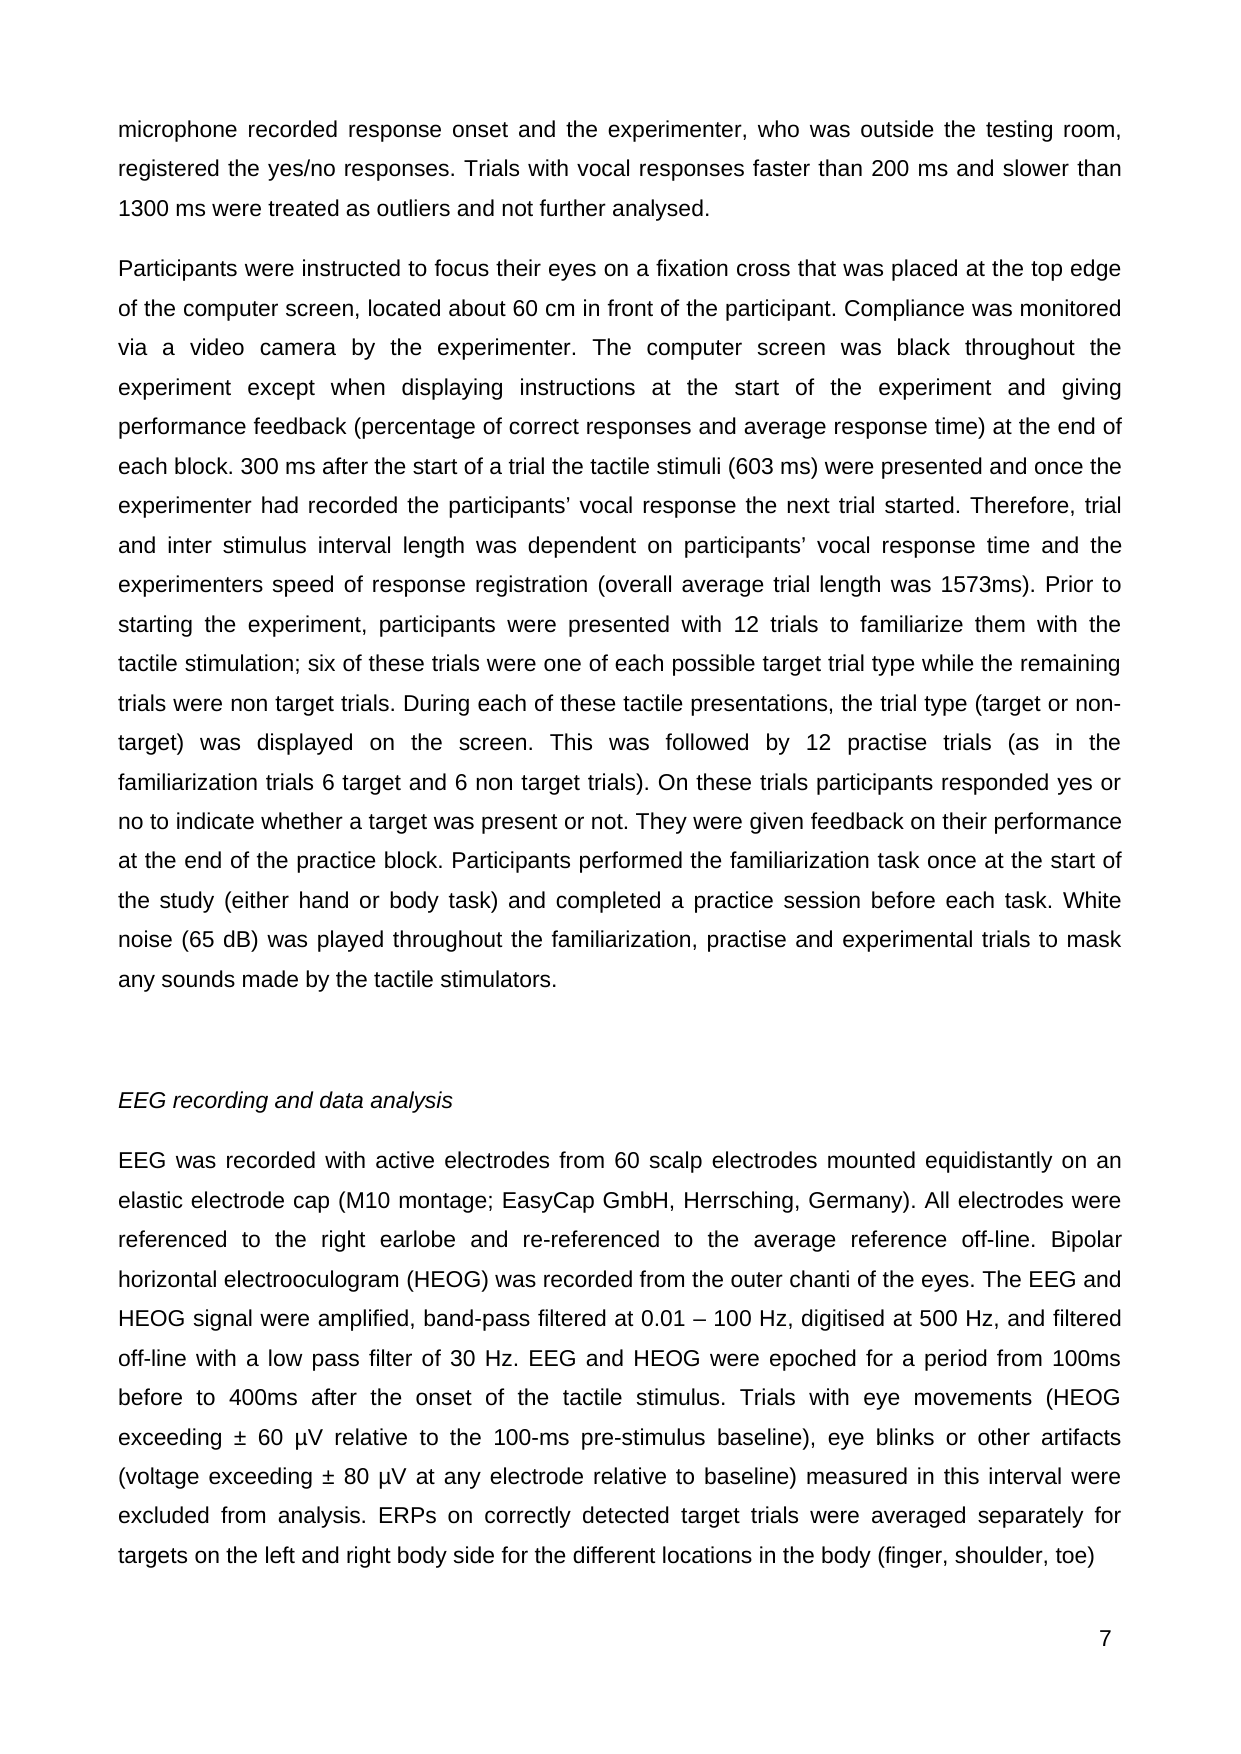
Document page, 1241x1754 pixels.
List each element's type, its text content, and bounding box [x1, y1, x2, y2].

text microphone recorded response onset and the experimenter, who was outside the testing room, registered the yes/no responses. Trials with vocal responses faster than 200 ms and slower than 1300 ms were treated as outliers and not further analysed. [118, 116, 1123, 221]
text EEG recording and data analysis [118, 1087, 1165, 1113]
text EEG was recorded with active electrodes from 60 scalp electrodes mounted equidistantly on an elastic electrode cap (M10 montage; EasyCap GmbH, Herrsching, Germany). All electrodes were referenced to the right earlobe and re-referenced to the average reference off-line. Bipolar horizontal electrooculogram (HEOG) was recorded from the outer chanti of the eyes. The EEG and HEOG signal were amplified, band-pass filtered at 0.01 – 100 Hz, digitised at 500 Hz, and filtered off-line with a low pass filter of 30 Hz. EEG and HEOG were epoched for a period from 100ms before to 400ms after the onset of the tactile stimulus. Trials with eye movements (HEOG exceeding ± 60 µV relative to the 100-ms pre-stimulus baseline), eye blinks or other artifacts (voltage exceeding ± 80 µV at any electrode relative to baseline) measured in this interval were excluded from analysis. ERPs on correctly detected target trials were averaged separately for targets on the left and right body side for the different locations in the body (finger, shoulder, toe) [118, 1147, 1123, 1568]
text Participants were instructed to focus their eyes on a fixation cross that was placed at the top edge of the computer screen, located about 60 cm in front of the participant. Compliance was monitored via a video camera by the experimenter. The computer screen was black throughout the experiment except when displaying instructions at the start of the experiment and giving performance feedback (percentage of correct responses and average response time) at the end of each block. 300 ms after the start of a trial the tactile stimuli (603 ms) were presented and once the experimenter had recorded the participants’ vocal response the next trial started. Therefore, trial and inter stimulus interval length was dependent on participants’ vocal response time and the experimenters speed of response registration (overall average trial length was 1573ms). Prior to starting the experiment, participants were presented with 12 trials to familiarize them with the tactile stimulation; six of these trials were one of each possible target trial type while the remaining trials were non target trials. During each of these tactile presentations, the trial type (target or non- target) was displayed on the screen. This was followed by 12 practise trials (as in the familiarization trials 6 target and 6 non target trials). On these trials participants responded yes or no to indicate whether a target was present or not. They were given feedback on their performance at the end of the practice block. Participants performed the familiarization task once at the start of the study (either hand or body task) and completed a practice session before each task. White noise (65 dB) was played throughout the familiarization, practise and experimental trials to mask any sounds made by the tactile stimulators. [118, 255, 1123, 992]
